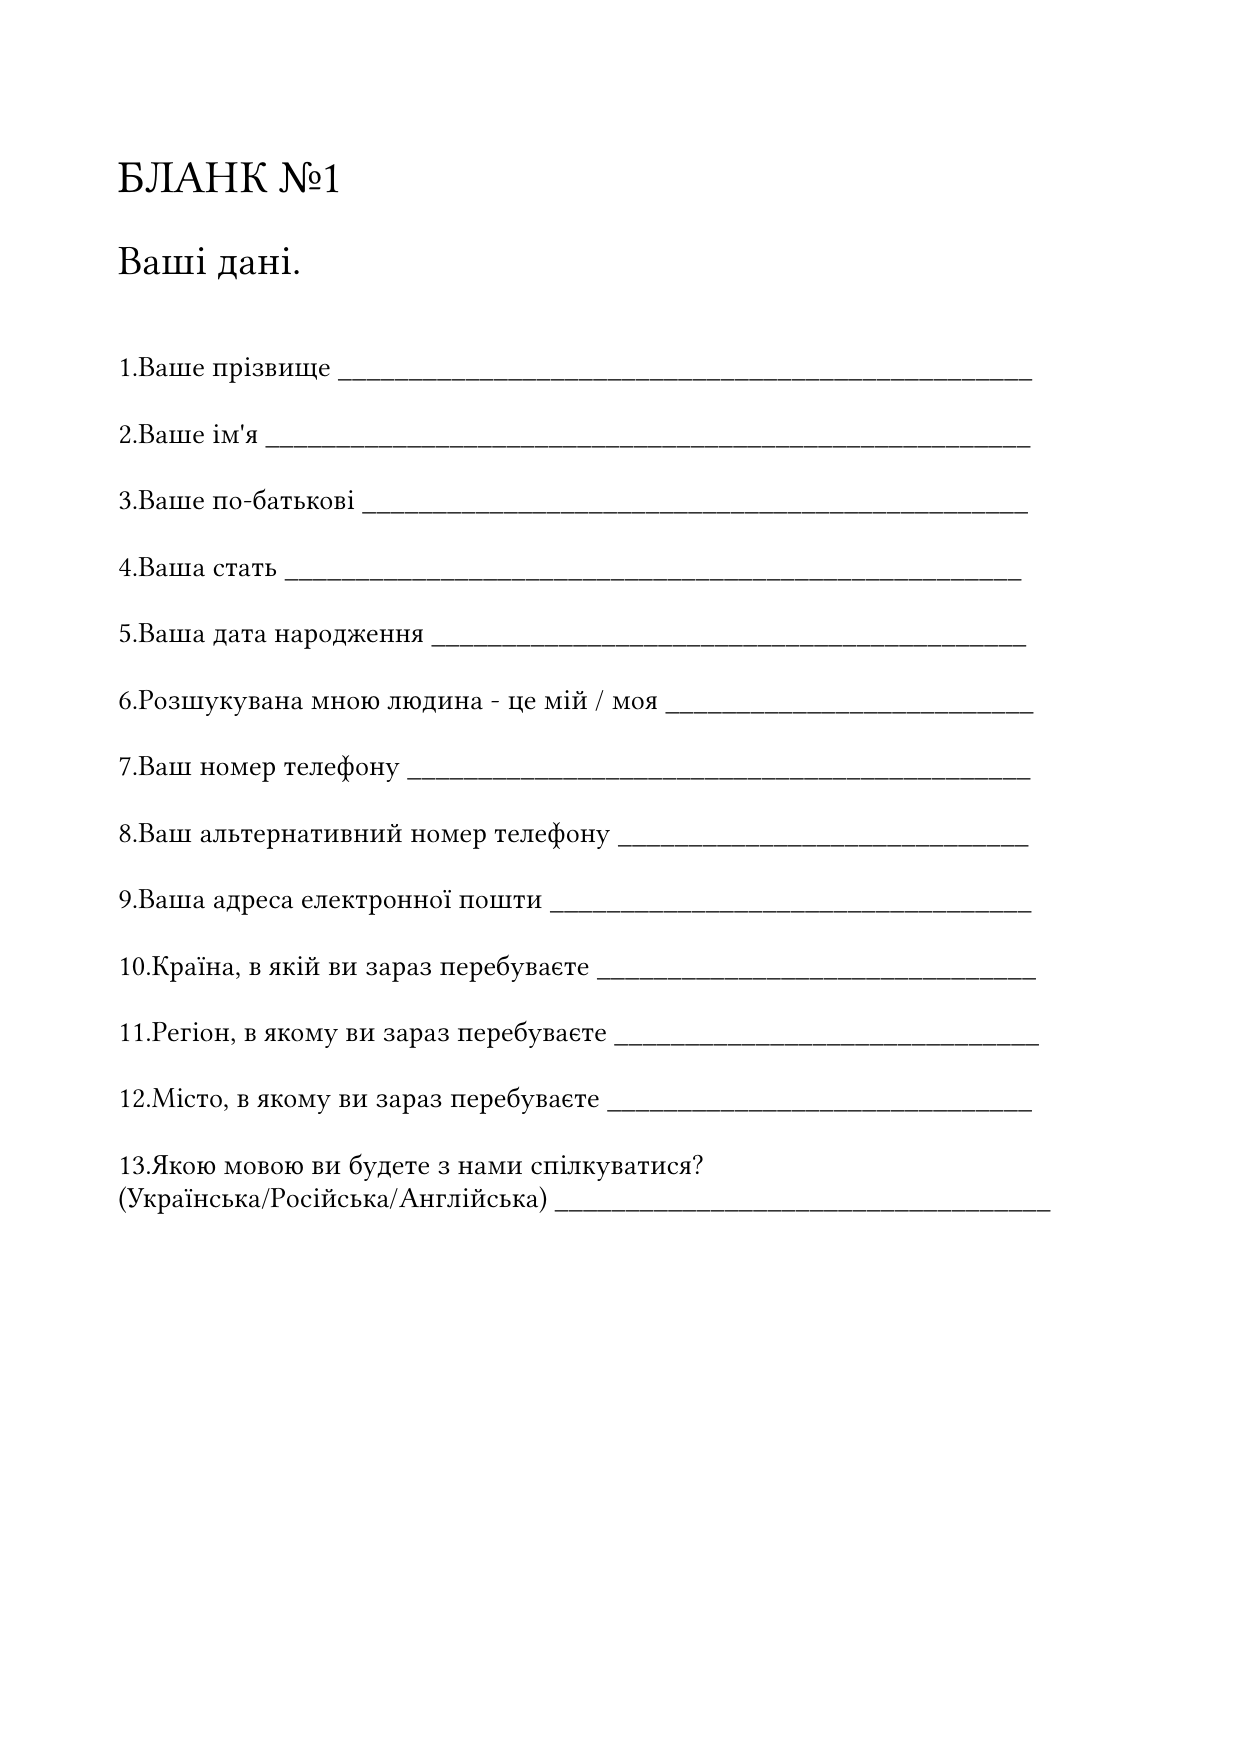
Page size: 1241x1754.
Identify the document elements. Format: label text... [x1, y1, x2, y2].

text 5.Ваша дата народження __________________________________________ [118, 617, 1122, 650]
text 3.Ваше по-батькові _______________________________________________ [118, 484, 1122, 517]
text 13.Якою мовою ви будете з нами спілкуватися? (Українська/Російська/Англійська) ___________________________________ [118, 1148, 1122, 1215]
text 7.Ваш номер телефону ____________________________________________ [118, 749, 1122, 783]
text БЛАНК №1 Ваші дані. 1.Ваше прізвище _________________________________________________ [118, 151, 1122, 384]
text 2.Ваше ім'я ______________________________________________________ [118, 417, 1122, 451]
text 9.Ваша адреса електронної пошти __________________________________ [118, 882, 1122, 916]
text 11.Регіон, в якому ви зараз перебуваєте ______________________________ [118, 1015, 1122, 1049]
text 10.Країна, в якій ви зараз перебуваєте _______________________________ [118, 949, 1122, 982]
text 4.Ваша стать ____________________________________________________ [118, 550, 1122, 583]
text 8.Ваш альтернативний номер телефону _____________________________ [118, 816, 1122, 849]
text 6.Розшукувана мною людина - це мій / моя __________________________ [118, 683, 1122, 716]
text 12.Місто, в якому ви зараз перебуваєте ______________________________ [118, 1082, 1122, 1115]
